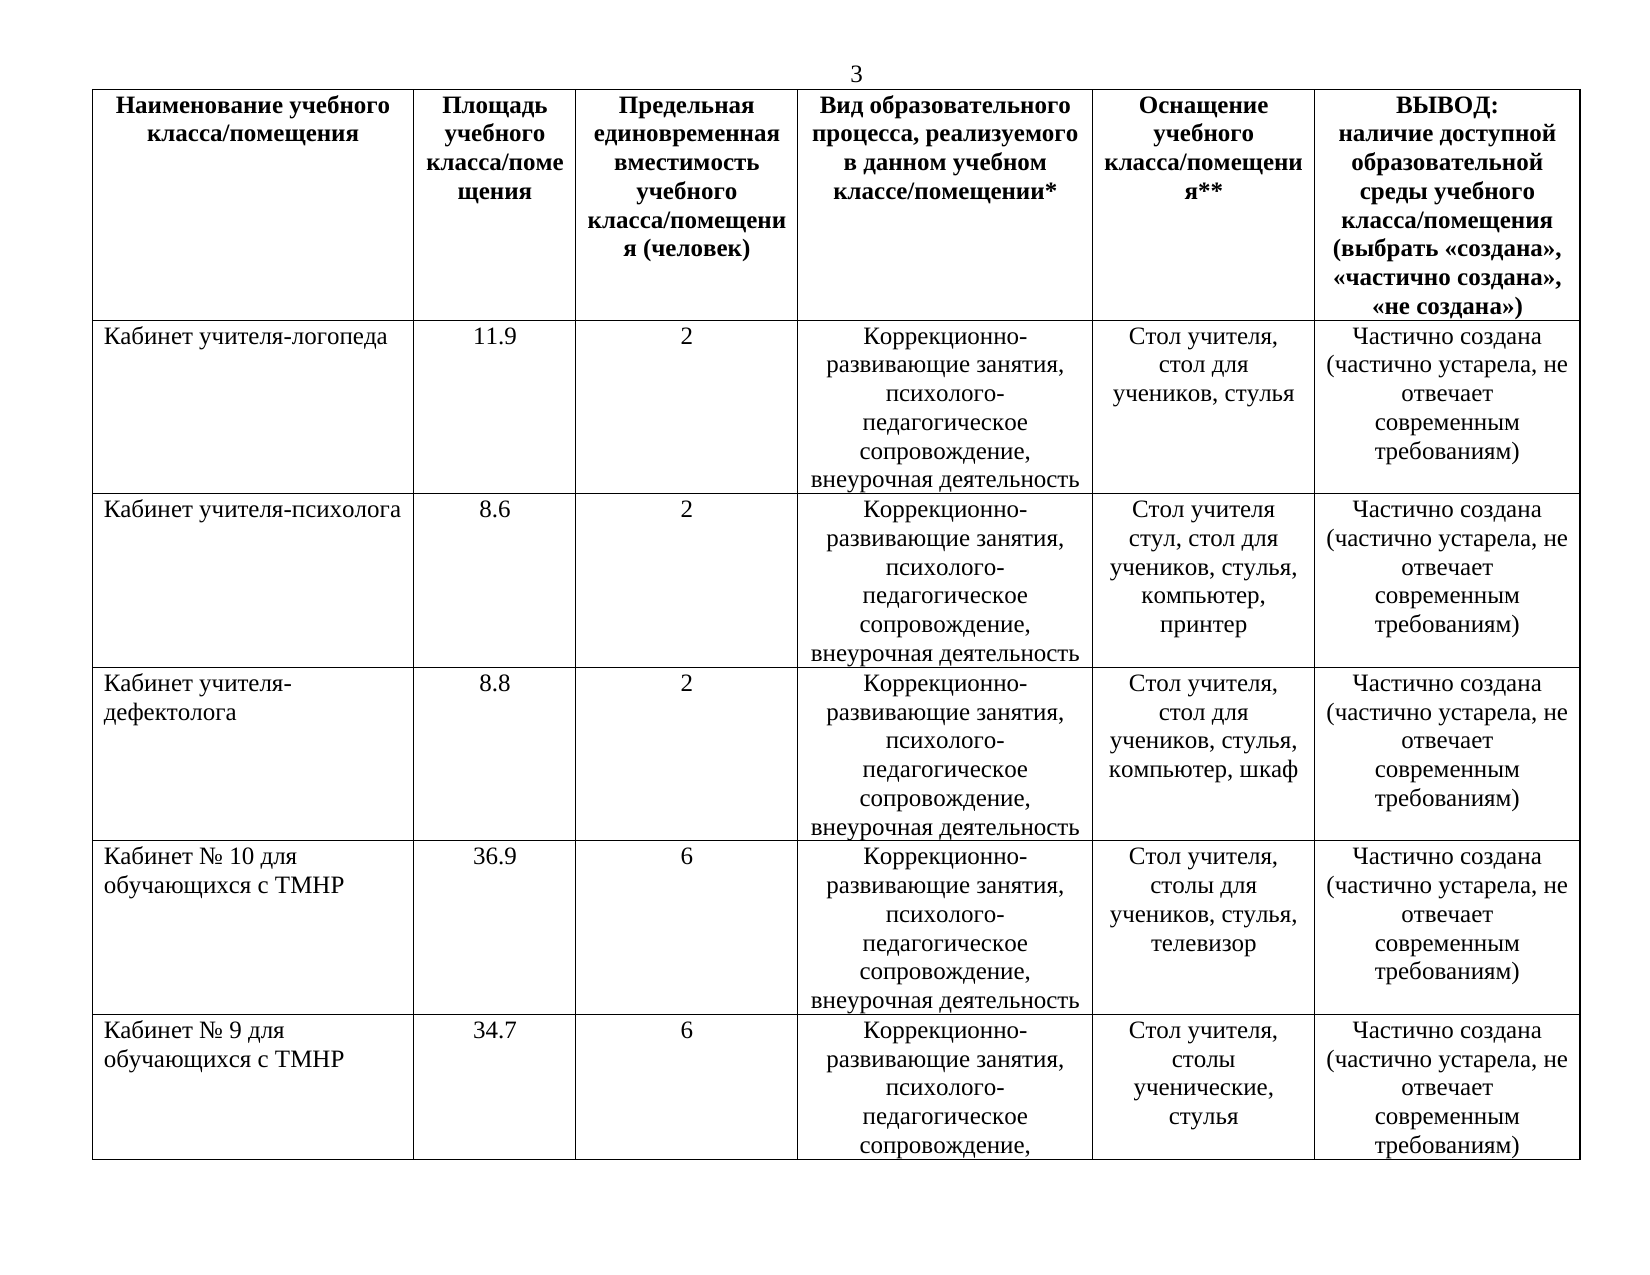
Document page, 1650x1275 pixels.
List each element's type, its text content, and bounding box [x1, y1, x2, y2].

table_header Предельная единовременная вместимость учебного класса/помещения (человек) [576, 90, 797, 320]
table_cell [798, 1015, 1092, 1159]
table_cell 34.7 [414, 1015, 575, 1159]
table_cell Коррекционно-развивающие занятия, психолого-педагогическое сопровождение, внеурочная деятельность [798, 494, 1092, 667]
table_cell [1315, 1015, 1579, 1159]
table_cell Кабинет учителя-дефектолога [93, 668, 413, 840]
table_cell Кабинет № 10 для обучающихся с ТМНР [93, 841, 413, 1014]
table_header Наименование учебного класса/помещения [93, 90, 413, 320]
table_cell 2 [576, 668, 797, 840]
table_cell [1093, 1015, 1314, 1159]
table_header Площадь учебного класса/помещения [414, 90, 575, 320]
table_cell Стол учителя стул, стол для учеников, стулья, компьютер, принтер [1093, 494, 1314, 667]
table_cell 2 [576, 321, 797, 493]
table_cell 6 [576, 841, 797, 1014]
table_header ВЫВОД: наличие доступной образовательной среды учебного класса/помещения (выбрать «создана», «частично создана», «не создана») [1315, 90, 1579, 320]
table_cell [93, 1015, 413, 1159]
table_cell 6 [576, 1015, 797, 1159]
table_cell 2 [576, 494, 797, 667]
table_cell Стол учителя, стол для учеников, стулья [1093, 321, 1314, 493]
table_cell 11.9 [414, 321, 575, 493]
table_cell Кабинет учителя-психолога [93, 494, 413, 667]
table_cell 36.9 [414, 841, 575, 1014]
table_cell 8.8 [414, 668, 575, 840]
table_cell Частично создана (частично устарела, не отвечает современным требованиям) [1315, 494, 1579, 667]
table_cell Частично создана (частично устарела, не отвечает современным требованиям) [1315, 841, 1579, 1014]
table_cell Стол учителя, стол для учеников, стулья, компьютер, шкаф [1093, 668, 1314, 840]
table_cell Частично создана (частично устарела, не отвечает современным требованиям) [1315, 321, 1579, 493]
table_cell Коррекционно-развивающие занятия, психолого-педагогическое сопровождение, внеурочная деятельность [798, 668, 1092, 840]
table_cell Частично создана (частично устарела, не отвечает современным требованиям) [1315, 668, 1579, 840]
table_header Вид образовательного процесса, реализуемого в данном учебном классе/помещении* [798, 90, 1092, 320]
table_cell Стол учителя, столы для учеников, стулья, телевизор [1093, 841, 1314, 1014]
table_cell 8.6 [414, 494, 575, 667]
table_cell Коррекционно-развивающие занятия, психолого-педагогическое сопровождение, внеурочная деятельность [798, 841, 1092, 1014]
table_header Оснащение учебного класса/помещения** [1093, 90, 1314, 320]
table_cell Коррекционно-развивающие занятия, психолого-педагогическое сопровождение, внеурочная деятельность [798, 321, 1092, 493]
table_cell Кабинет учителя-логопеда [93, 321, 413, 493]
